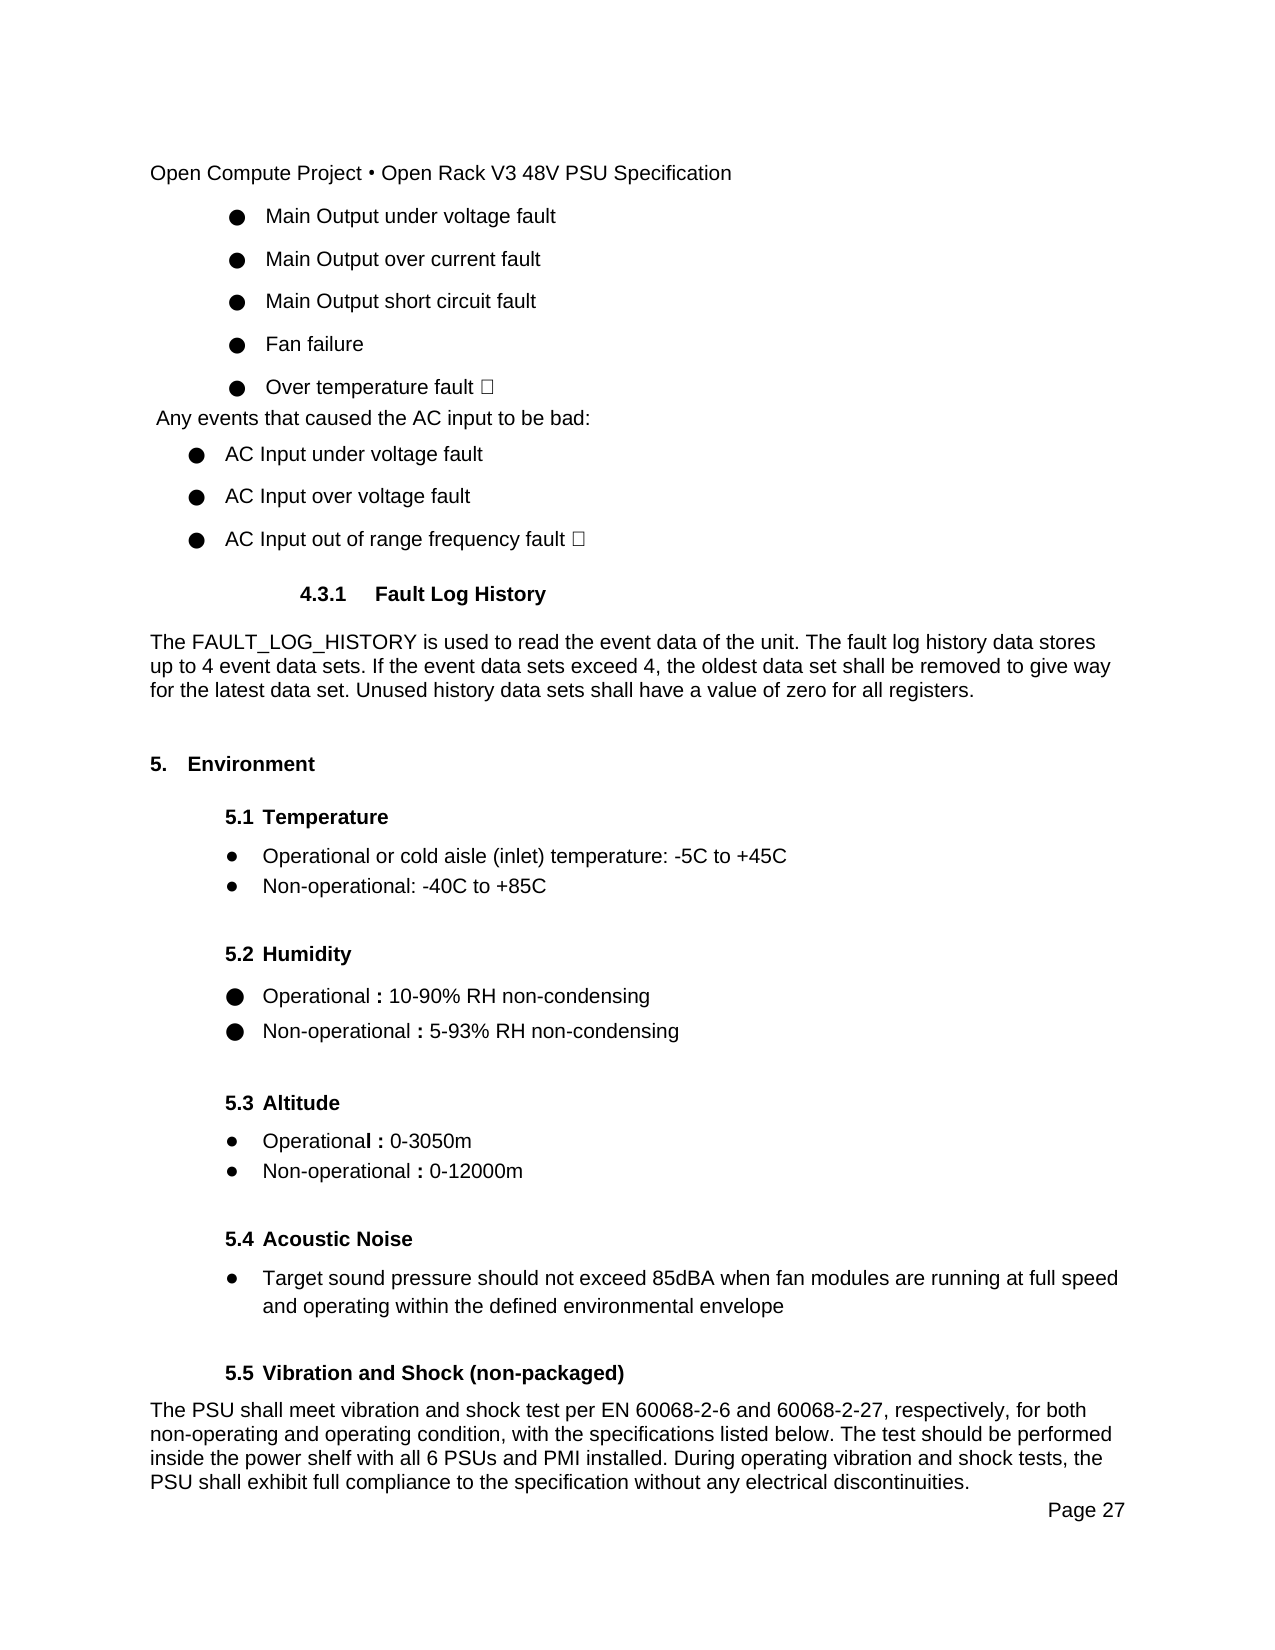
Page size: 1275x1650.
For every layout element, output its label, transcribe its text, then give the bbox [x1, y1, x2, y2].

list AC Input out of range frequency fault  [187, 516, 1125, 558]
subtitle Temperature [225, 805, 1125, 829]
list Main Output short circuit fault [228, 278, 1125, 321]
text The PSU shall meet vibration and shock test per EN 60068-2-6 and 60068-2-27, respectively, for both non-operating and operating condition, with the specifications listed below. The test should be performed inside the power shelf with all 6 PSUs and PMI installed. During operating vibration and shock tests, the PSU shall exhibit full compliance to the specification without any electrical discontinuities. [150, 1398, 1125, 1493]
list Operational : 0-3050m [225, 1127, 1125, 1153]
list Fan failure [228, 321, 1125, 363]
subtitle Environment [150, 752, 1125, 776]
subtitle Vibration and Shock (non-packaged) [225, 1361, 1125, 1385]
text Any events that caused the AC input to be bad: [150, 406, 1125, 430]
subtitle Acoustic Noise [225, 1227, 1125, 1251]
list Operational or cold aisle (inlet) temperature: -5C to +45C [225, 842, 1125, 868]
list Main Output over current fault [228, 235, 1125, 278]
subtitle Altitude [225, 1090, 1125, 1114]
subtitle Humidity [225, 942, 1125, 966]
list Non-operational : 5-93% RH non-condensing [225, 1014, 1125, 1046]
list AC Input over voltage fault [187, 473, 1125, 516]
subtitle Fault Log History [300, 582, 1125, 606]
list Main Output under voltage fault [228, 193, 1125, 235]
list Non-operational : 0-12000m [225, 1157, 1125, 1183]
list Over temperature fault  [228, 363, 1125, 406]
list Target sound pressure should not exceed 85dBA when fan modules are running at full speed and operating within the defined environmental envelope [225, 1264, 1125, 1318]
list Non-operational: -40C to +85C [225, 872, 1125, 898]
list Operational : 10-90% RH non-condensing [225, 978, 1125, 1010]
list AC Input under voltage fault [187, 430, 1125, 473]
text The FAULT_LOG_HISTORY is used to read the event data of the unit. The fault log history data stores up to 4 event data sets. If the event data sets exceed 4, the oldest data set shall be removed to give way for the latest data set. Unused history data sets shall have a value of zero for all registers. [150, 630, 1125, 702]
